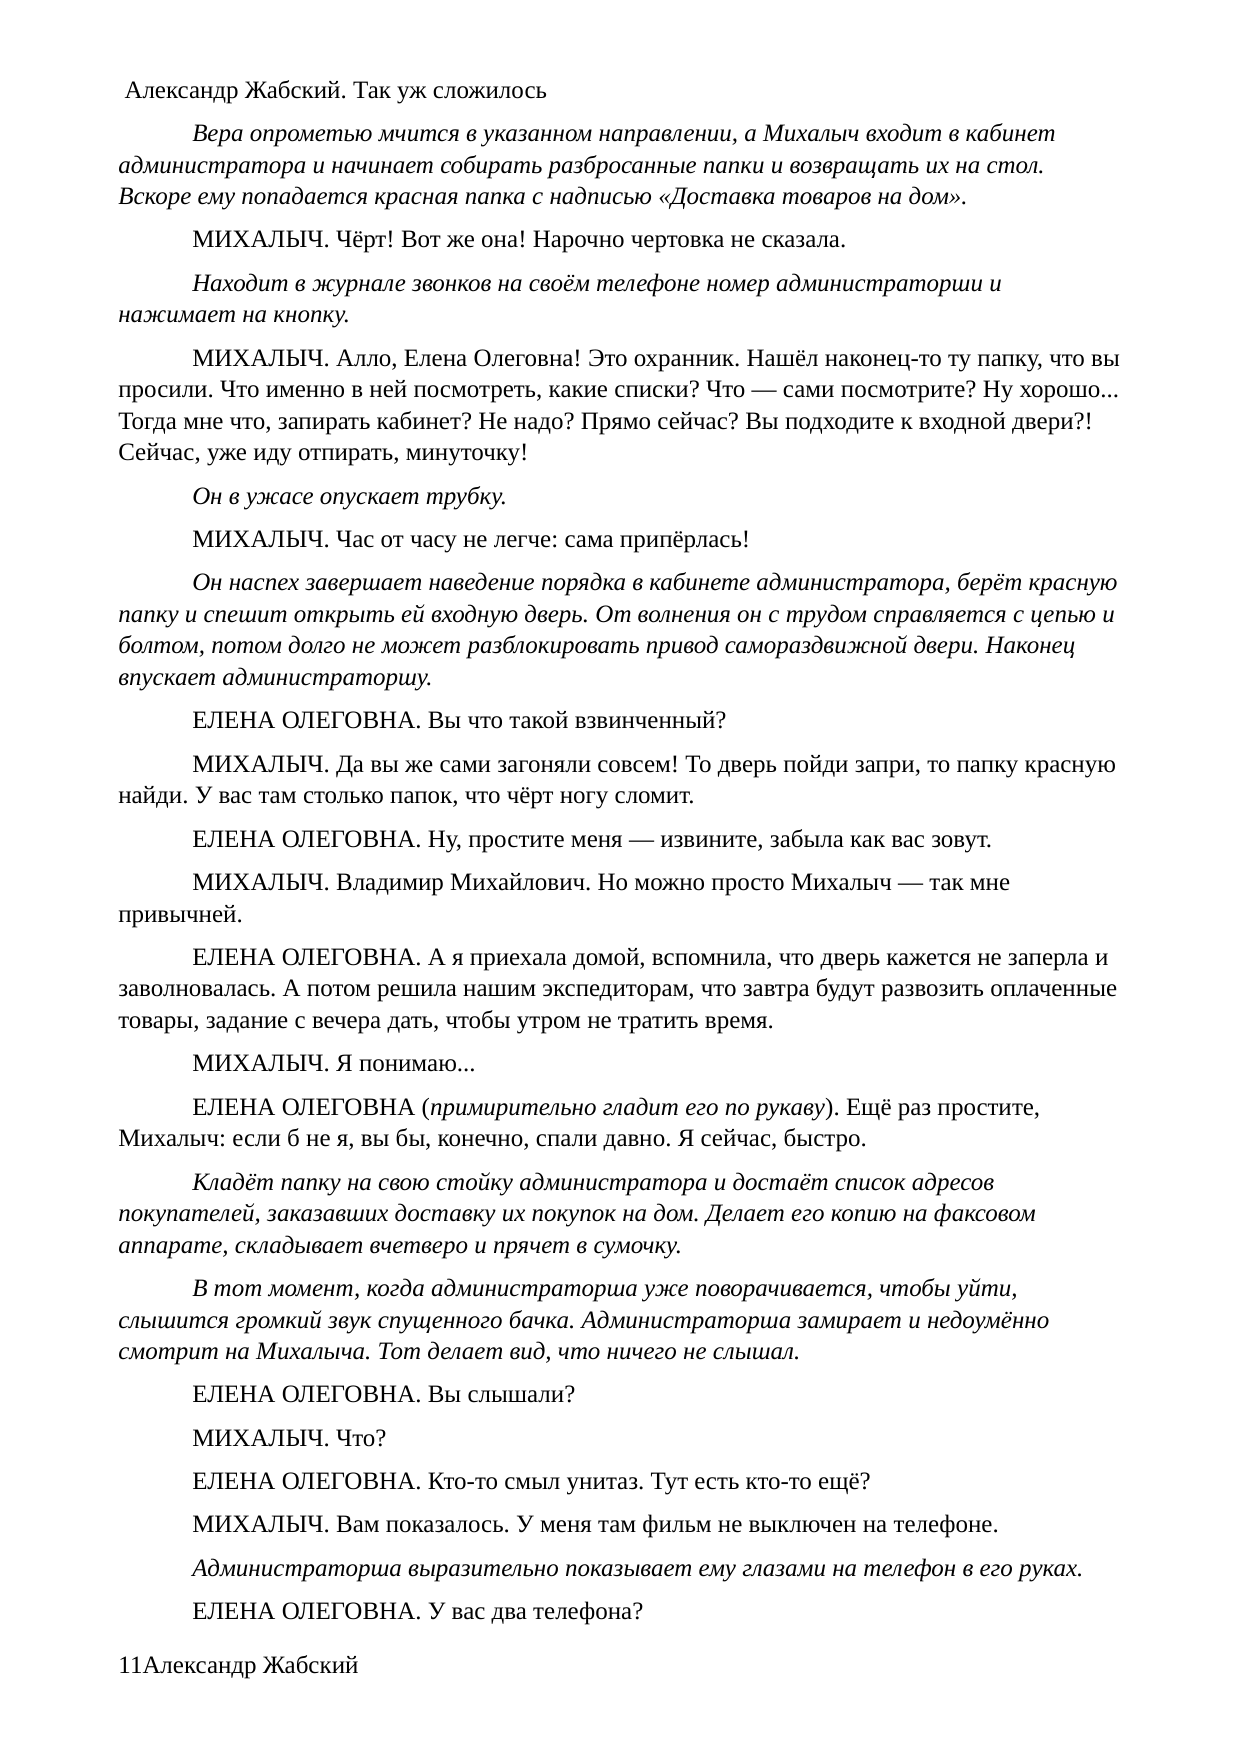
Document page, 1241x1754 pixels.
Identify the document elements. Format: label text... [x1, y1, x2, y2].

text МИХАЛЫЧ. Алло, Елена Олеговна! Это охранник. Нашёл наконец-то ту папку, что вы просили. Что именно в ней посмотреть, какие списки? Что — сами посмотрите? Ну хорошо... Тогда мне что, запирать кабинет? Не надо? Прямо сейчас? Вы подходите к входной двери?! Сейчас, уже иду отпирать, минуточку! [118, 343, 1122, 466]
text МИХАЛЫЧ. Я понимаю... [118, 1048, 1122, 1077]
text ЕЛЕНА ОЛЕГОВНА. Ну, простите меня — извините, забыла как вас зовут. [118, 824, 1122, 852]
text МИХАЛЫЧ. Да вы же сами загоняли совсем! То дверь пойди запри, то папку красную найди. У вас там столько папок, что чёрт ногу сломит. [118, 749, 1122, 809]
text МИХАЛЫЧ. Час от часу не легче: сама припёрлась! [118, 524, 1122, 553]
text Он в ужасе опускает трубку. [118, 481, 1122, 509]
text МИХАЛЫЧ. Вам показалось. У меня там фильм не выключен на телефоне. [118, 1509, 1122, 1538]
text ЕЛЕНА ОЛЕГОВНА. А я приехала домой, вспомнила, что дверь кажется не заперла и заволновалась. А потом решила нашим экспедиторам, что завтра будут развозить оплаченные товары, задание с вечера дать, чтобы утром не тратить время. [118, 942, 1122, 1034]
text МИХАЛЫЧ. Что? [118, 1423, 1122, 1452]
text Кладёт папку на свою стойку администратора и достаёт список адресов покупателей, заказавших доставку их покупок на дом. Делает его копию на факсовом аппарате, складывает вчетверо и прячет в сумочку. [118, 1167, 1122, 1258]
text Администраторша выразительно показывает ему глазами на телефон в его руках. [118, 1553, 1122, 1582]
text Вера опрометью мчится в указанном направлении, а Михалыч входит в кабинет администратора и начинает собирать разбросанные папки и возвращать их на стол. Вскоре ему попадается красная папка с надписью «Доставка товаров на дом». [118, 118, 1122, 210]
text ЕЛЕНА ОЛЕГОВНА. Вы что такой взвинченный? [118, 706, 1122, 734]
text ЕЛЕНА ОЛЕГОВНА. Вы слышали? [118, 1379, 1122, 1408]
text МИХАЛЫЧ. Чёрт! Вот же она! Нарочно чертовка не сказала. [118, 224, 1122, 253]
text ЕЛЕНА ОЛЕГОВНА (примирительно гладит его по рукаву). Ещё раз простите, Михалыч: если б не я, вы бы, конечно, спали давно. Я сейчас, быстро. [118, 1092, 1122, 1152]
text МИХАЛЫЧ. Владимир Михайлович. Но можно просто Михалыч — так мне привычней. [118, 867, 1122, 927]
text В тот момент, когда администраторша уже поворачивается, чтобы уйти, слышится громкий звук спущенного бачка. Администраторша замирает и недоумённо смотрит на Михалыча. Тот делает вид, что ничего не слышал. [118, 1273, 1122, 1365]
text ЕЛЕНА ОЛЕГОВНА. У вас два телефона? [118, 1596, 1122, 1625]
text ЕЛЕНА ОЛЕГОВНА. Кто-то смыл унитаз. Тут есть кто-то ещё? [118, 1466, 1122, 1495]
text Он наспех завершает наведение порядка в кабинете администратора, берёт красную папку и спешит открыть ей входную дверь. От волнения он с трудом справляется с цепью и болтом, потом долго не может разблокировать привод самораздвижной двери. Наконец впускает администраторшу. [118, 567, 1122, 691]
text Находит в журнале звонков на своём телефоне номер администраторши и нажимает на кнопку. [118, 268, 1122, 328]
